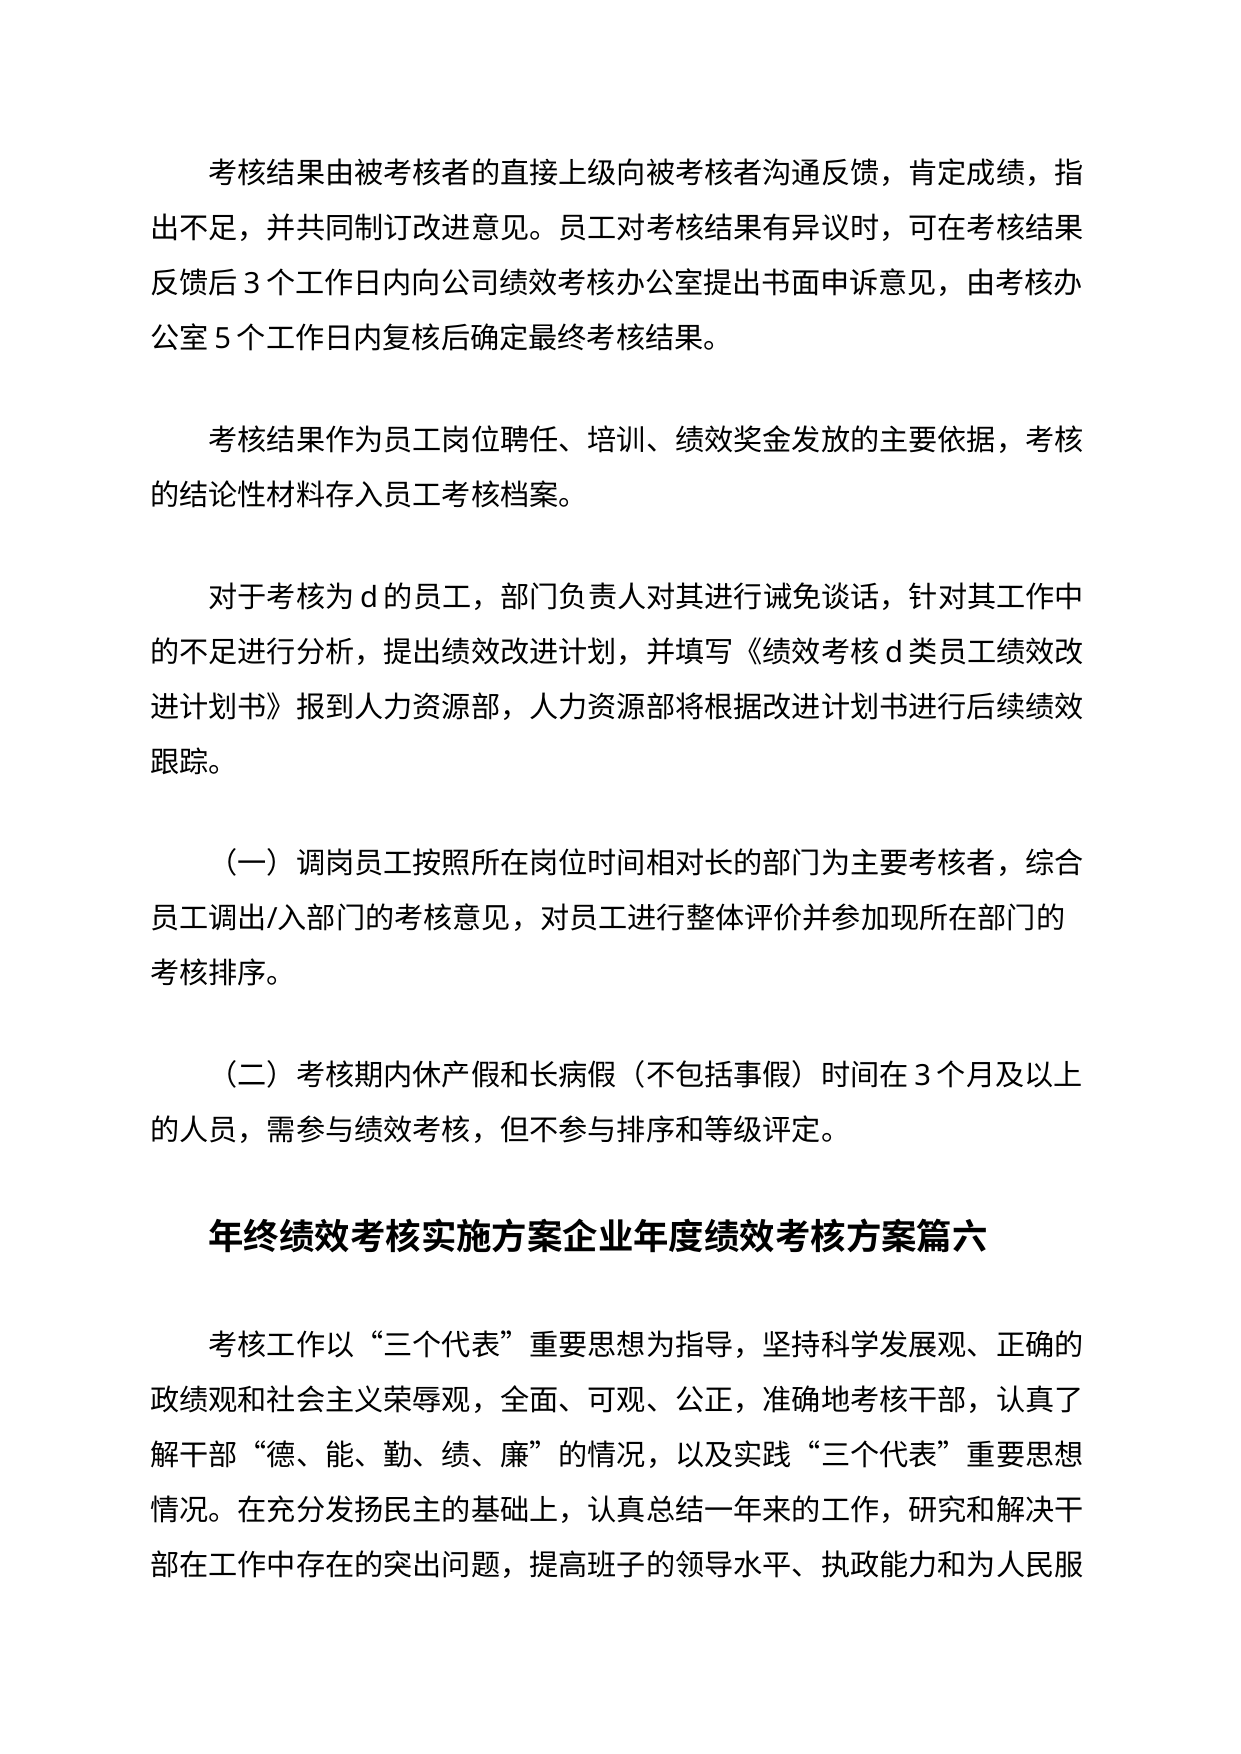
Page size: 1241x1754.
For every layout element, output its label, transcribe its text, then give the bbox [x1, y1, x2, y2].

text 年终绩效考核实施方案企业年度绩效考核方案篇六 [150, 1208, 1090, 1260]
text （一）调岗员工按照所在岗位时间相对长的部门为主要考核者，综合员工调出/入部门的考核意见，对员工进行整体评价并参加现所在部门的考核排序。 [150, 840, 1090, 992]
text 对于考核为d的员工，部门负责人对其进行诫免谈话，针对其工作中的不足进行分析，提出绩效改进计划，并填写《绩效考核d类员工绩效改进计划书》报到人力资源部，人力资源部将根据改进计划书进行后续绩效跟踪。 [150, 573, 1090, 781]
text （二）考核期内休产假和长病假（不包括事假）时间在3个月及以上的人员，需参与绩效考核，但不参与排序和等级评定。 [150, 1052, 1090, 1149]
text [150, 1322, 1090, 1584]
text 考核结果作为员工岗位聘任、培训、绩效奖金发放的主要依据，考核的结论性材料存入员工考核档案。 [150, 417, 1090, 514]
text 考核结果由被考核者的直接上级向被考核者沟通反馈，肯定成绩，指出不足，并共同制订改进意见。员工对考核结果有异议时，可在考核结果反馈后3个工作日内向公司绩效考核办公室提出书面申诉意见，由考核办公室5个工作日内复核后确定最终考核结果。 [150, 150, 1090, 357]
